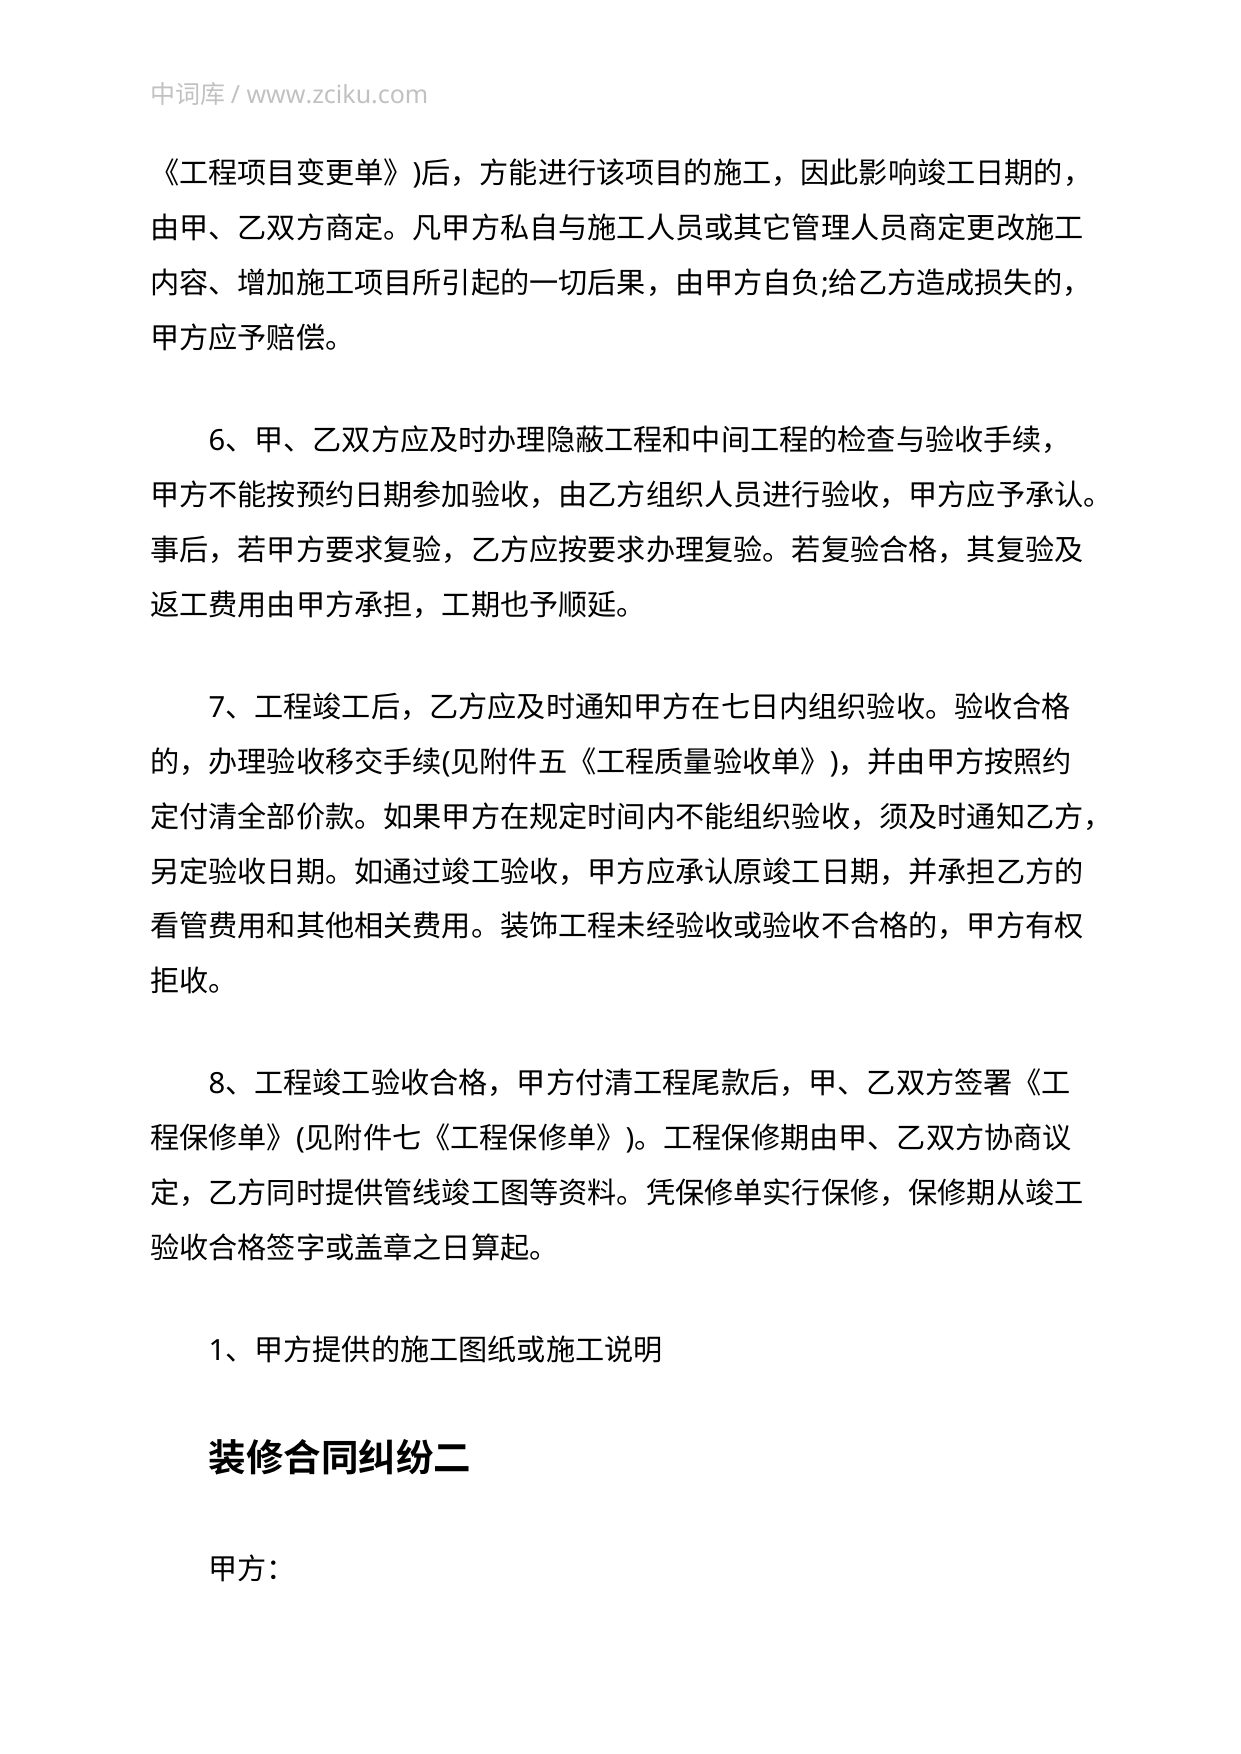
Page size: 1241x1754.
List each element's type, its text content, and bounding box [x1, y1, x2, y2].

text 1、甲方提供的施工图纸或施工说明 [150, 1326, 1090, 1369]
text 8、工程竣工验收合格，甲方付清工程尾款后，甲、乙双方签署《工程保修单》(见附件七《工程保修单》)。工程保修期由甲、乙双方协商议定，乙方同时提供管线竣工图等资料。凭保修单实行保修，保修期从竣工验收合格签字或盖章之日算起。 [150, 1060, 1090, 1267]
text 装修合同纠纷二 [150, 1428, 1090, 1483]
text 7、工程竣工后，乙方应及时通知甲方在七日内组织验收。验收合格的，办理验收移交手续(见附件五《工程质量验收单》)，并由甲方按照约定付清全部价款。如果甲方在规定时间内不能组织验收，须及时通知乙方，另定验收日期。如通过竣工验收，甲方应承认原竣工日期，并承担乙方的看管费用和其他相关费用。装饰工程未经验收或验收不合格的，甲方有权拒收。 [150, 683, 1090, 1000]
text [150, 150, 1090, 357]
text 甲方： [150, 1546, 1090, 1588]
text 6、甲、乙双方应及时办理隐蔽工程和中间工程的检查与验收手续，甲方不能按预约日期参加验收，由乙方组织人员进行验收，甲方应予承认。事后，若甲方要求复验，乙方应按要求办理复验。若复验合格，其复验及返工费用由甲方承担，工期也予顺延。 [150, 417, 1090, 624]
